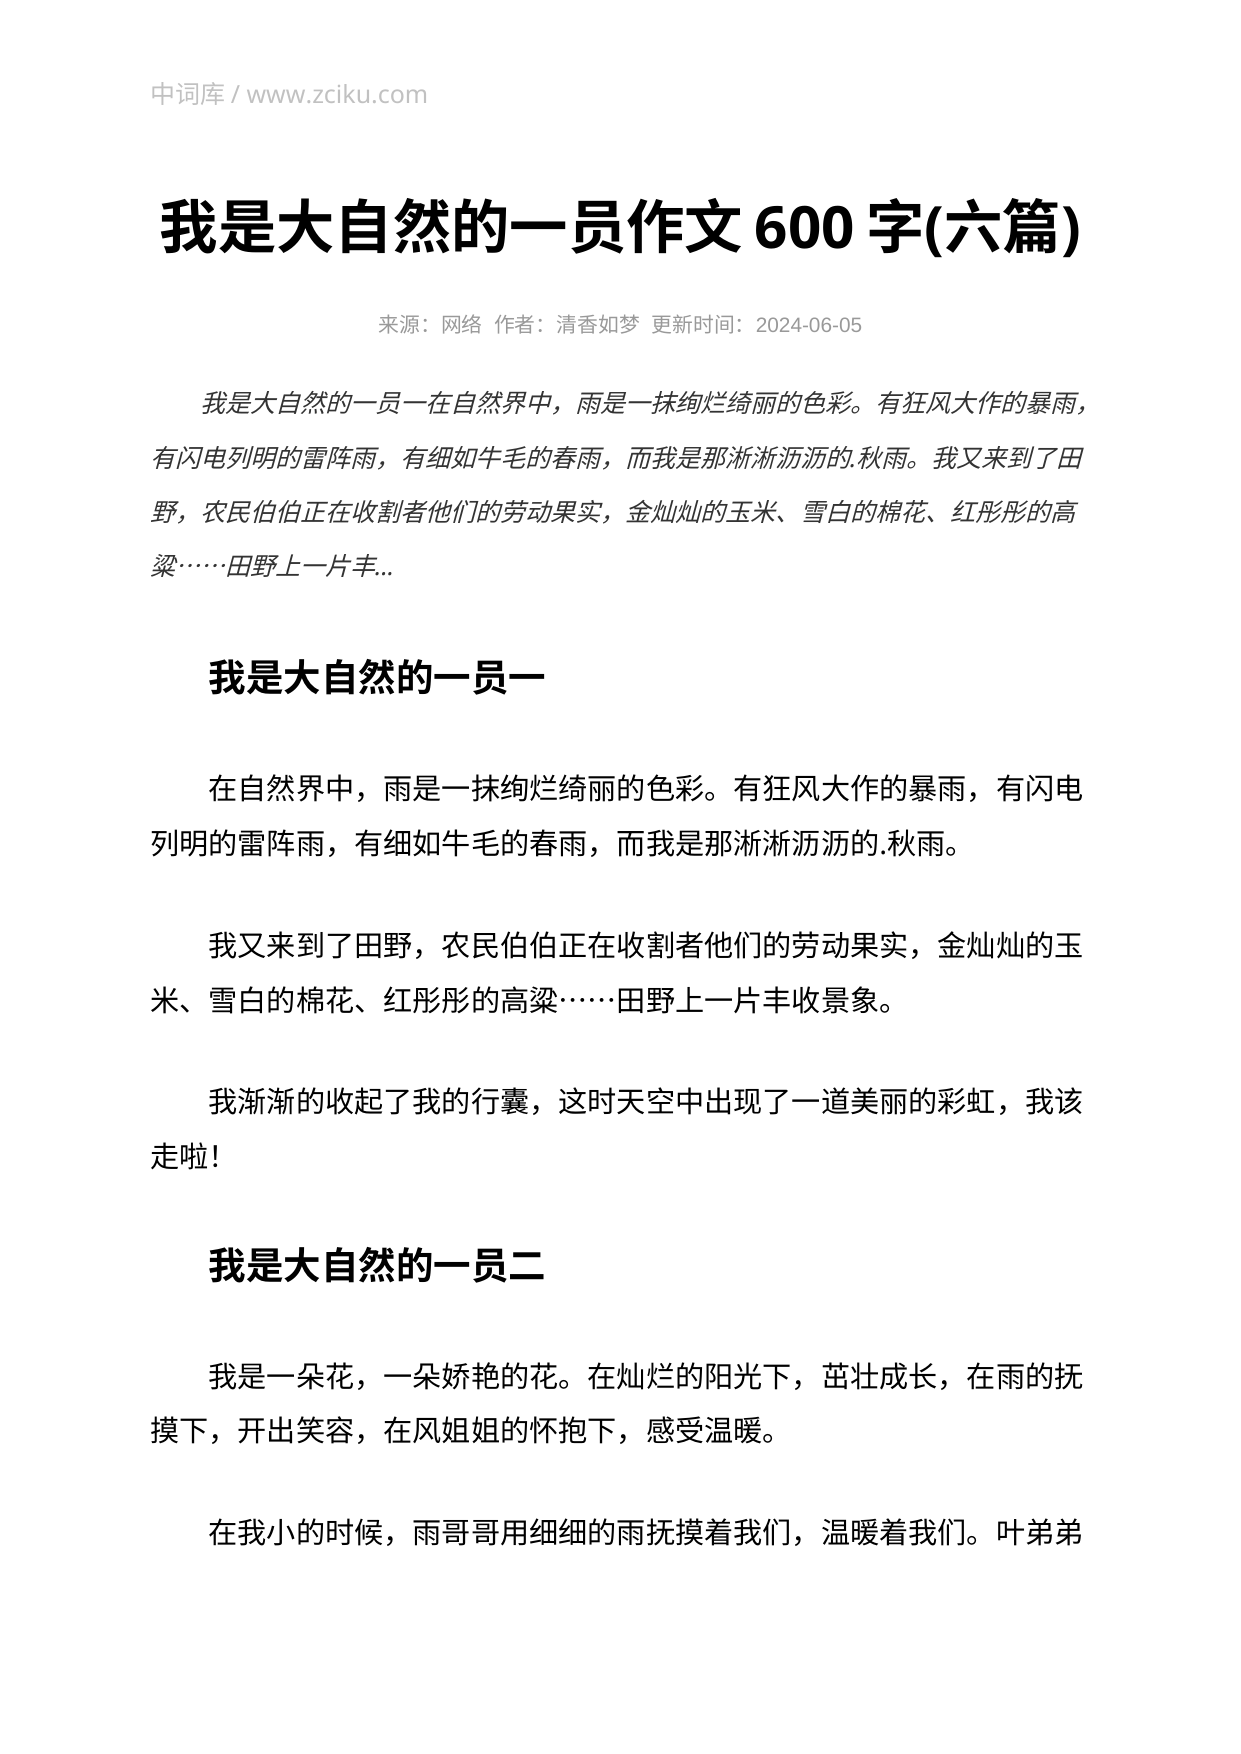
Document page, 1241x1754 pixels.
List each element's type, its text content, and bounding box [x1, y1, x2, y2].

text 我是一朵花，一朵娇艳的花。在灿烂的阳光下，茁壮成长，在雨的抚摸下，开出笑容，在风姐姐的怀抱下，感受温暖。 [150, 1353, 1090, 1450]
text 来源：网络 作者：清香如梦 更新时间：2024-06-05 [150, 313, 1090, 337]
text 我又来到了田野，农民伯伯正在收割者他们的劳动果实，金灿灿的玉米、雪白的棉花、红彤彤的高粱……田野上一片丰收景象。 [150, 922, 1090, 1019]
text 我是大自然的一员一 [150, 648, 1090, 702]
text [150, 1510, 1090, 1552]
text 我是大自然的一员二 [150, 1236, 1090, 1290]
text 我渐渐的收起了我的行囊，这时天空中出现了一道美丽的彩虹，我该走啦！ [150, 1079, 1090, 1176]
text 在自然界中，雨是一抹绚烂绮丽的色彩。有狂风大作的暴雨，有闪电列明的雷阵雨，有细如牛毛的春雨，而我是那淅淅沥沥的.秋雨。 [150, 766, 1090, 863]
subtitle 我是大自然的一员作文600字(六篇) [150, 181, 1090, 266]
text 我是大自然的一员一在自然界中，雨是一抹绚烂绮丽的色彩。有狂风大作的暴雨，有闪电列明的雷阵雨，有细如牛毛的春雨，而我是那淅淅沥沥的.秋雨。我又来到了田野，农民伯伯正在收割者他们的劳动果实，金灿灿的玉米、雪白的棉花、红彤彤的高粱……田野上一片丰... [150, 384, 1090, 583]
